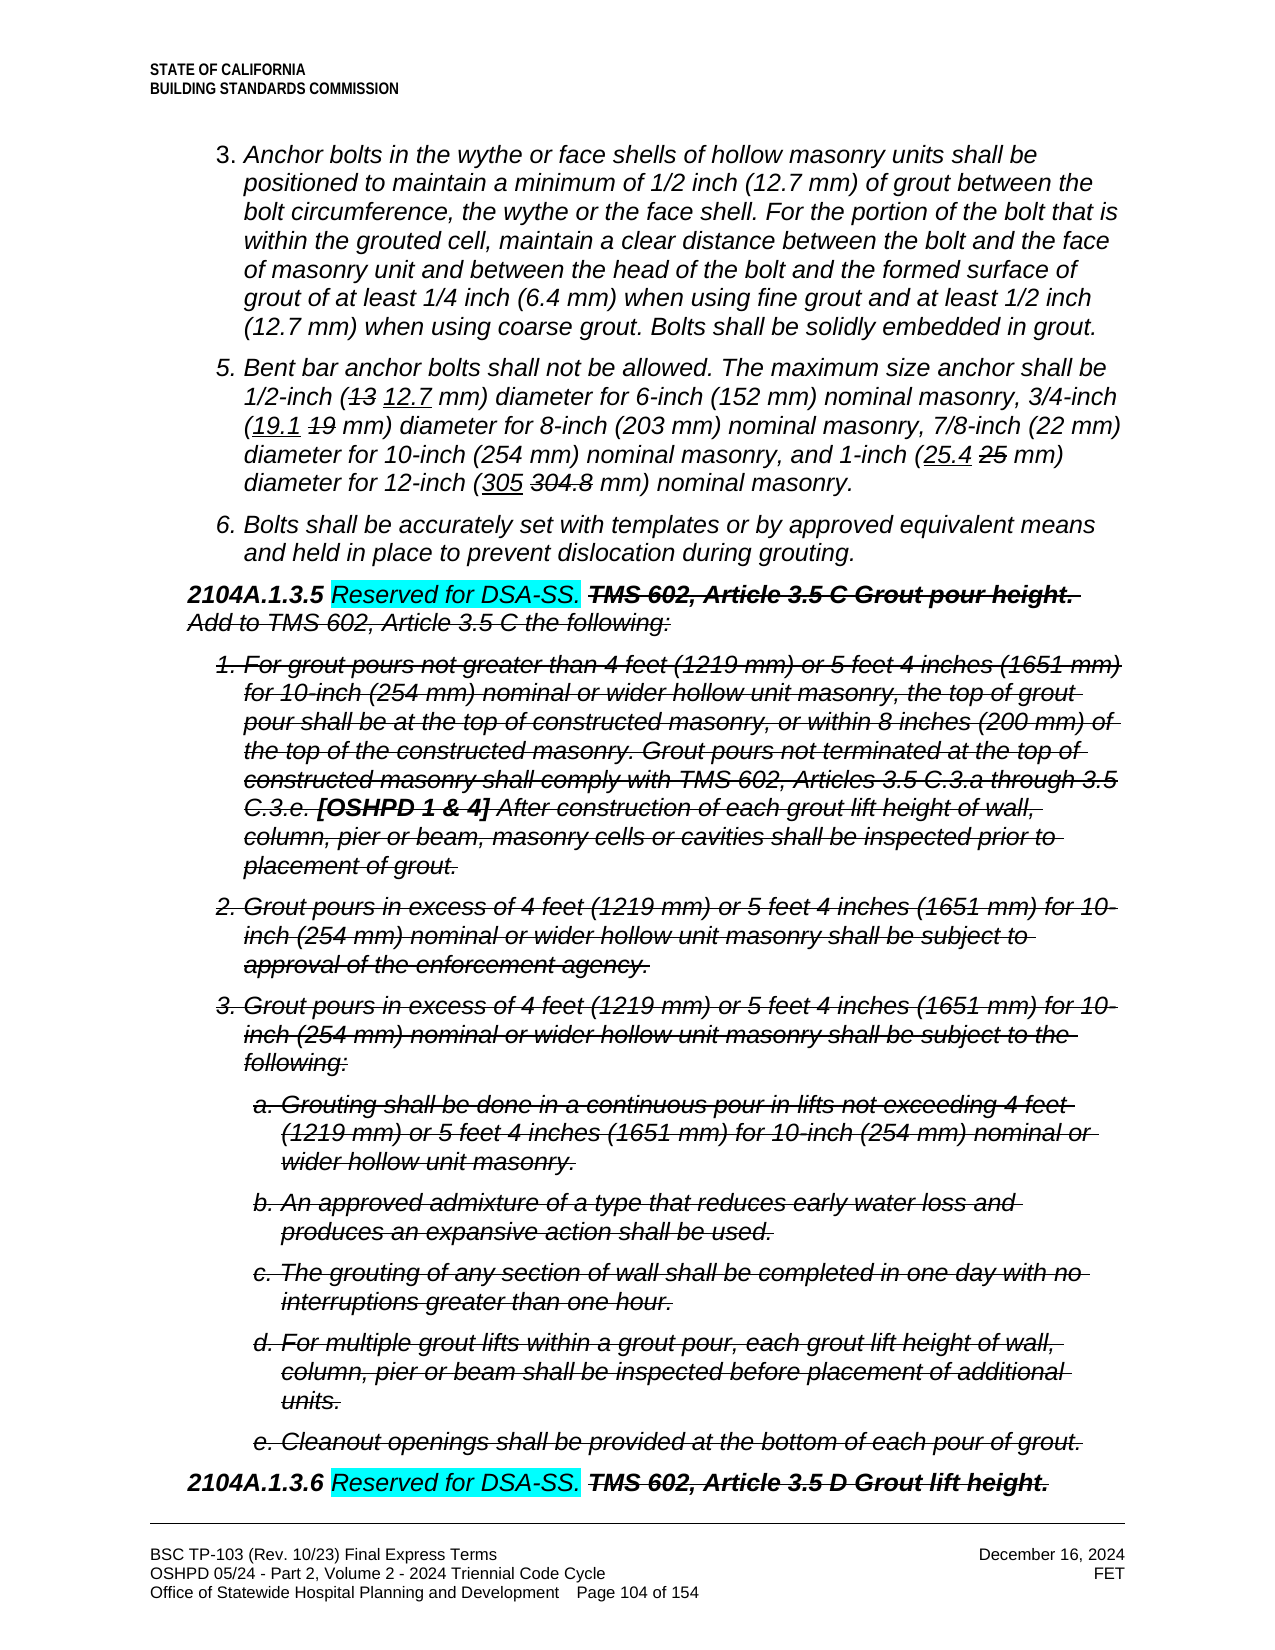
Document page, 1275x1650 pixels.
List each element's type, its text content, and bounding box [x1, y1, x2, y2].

text b. An approved admixture of a type that reduces early water loss and produces an expansive action shall be used. [253, 1188, 1125, 1246]
text 1. For grout pours not greater than 4 feet (1219 mm) or 5 feet 4 inches (1651 mm) for 10-inch (254 mm) nominal or wider hollow unit masonry, the top of grout pour shall be at the top of constructed masonry, or within 8 inches (200 mm) of the top of the constructed masonry. Grout pours not terminated at the top of constructed masonry shall comply with TMS 602, Articles 3.5 C.3.a through 3.5 C.3.e. [OSHPD 1 & 4] After construction of each grout lift height of wall, column, pier or beam, masonry cells or cavities shall be inspected prior to placement of grout. [216, 649, 1125, 879]
text 5. Bent bar anchor bolts shall not be allowed. The maximum size anchor shall be 1/2-inch (13 12.7 mm) diameter for 6-inch (152 mm) nominal masonry, 3/4-inch (19.1 19 mm) diameter for 8-inch (203 mm) nominal masonry, 7/8-inch (22 mm) diameter for 10-inch (254 mm) nominal masonry, and 1-inch (25.4 25 mm) diameter for 12-inch (305 304.8 mm) nominal masonry. [216, 353, 1125, 497]
text 3. Grout pours in excess of 4 feet (1219 mm) or 5 feet 4 inches (1651 mm) for 10-inch (254 mm) nominal or wider hollow unit masonry shall be subject to the following: [216, 991, 1125, 1077]
text 2. Grout pours in excess of 4 feet (1219 mm) or 5 feet 4 inches (1651 mm) for 10-inch (254 mm) nominal or wider hollow unit masonry shall be subject to approval of the enforcement agency. [216, 892, 1125, 978]
text 3. Anchor bolts in the wythe or face shells of hollow masonry units shall be positioned to maintain a minimum of 1/2 inch (12.7 mm) of grout between the bolt circumference, the wythe or the face shell. For the portion of the bolt that is within the grouted cell, maintain a clear distance between the bolt and the face of masonry unit and between the head of the bolt and the formed surface of grout of at least 1/4 inch (6.4 mm) when using fine grout and at least 1/2 inch (12.7 mm) when using coarse grout. Bolts shall be solidly embedded in grout. [216, 139, 1125, 341]
text c. The grouting of any section of wall shall be completed in one day with no interruptions greater than one hour. [253, 1258, 1125, 1316]
text e. Cleanout openings shall be provided at the bottom of each pour of grout. [253, 1427, 1125, 1456]
text 2104A.1.3.5 Reserved for DSA-SS. TMS 602, Article 3.5 C Grout pour height. Add to TMS 602, Article 3.5 C the following: [187, 579, 1125, 637]
text 6. Bolts shall be accurately set with templates or by approved equivalent means and held in place to prevent dislocation during grouting. [216, 509, 1125, 567]
text a. Grouting shall be done in a continuous pour in lifts not exceeding 4 feet (1219 mm) or 5 feet 4 inches (1651 mm) for 10-inch (254 mm) nominal or wider hollow unit masonry. [253, 1089, 1125, 1176]
text 2104A.1.3.6 Reserved for DSA-SS. TMS 602, Article 3.5 D Grout lift height. [581, 1468, 1125, 1497]
text d. For multiple grout lifts within a grout pour, each grout lift height of wall, column, pier or beam shall be inspected before placement of additional units. [253, 1328, 1125, 1414]
